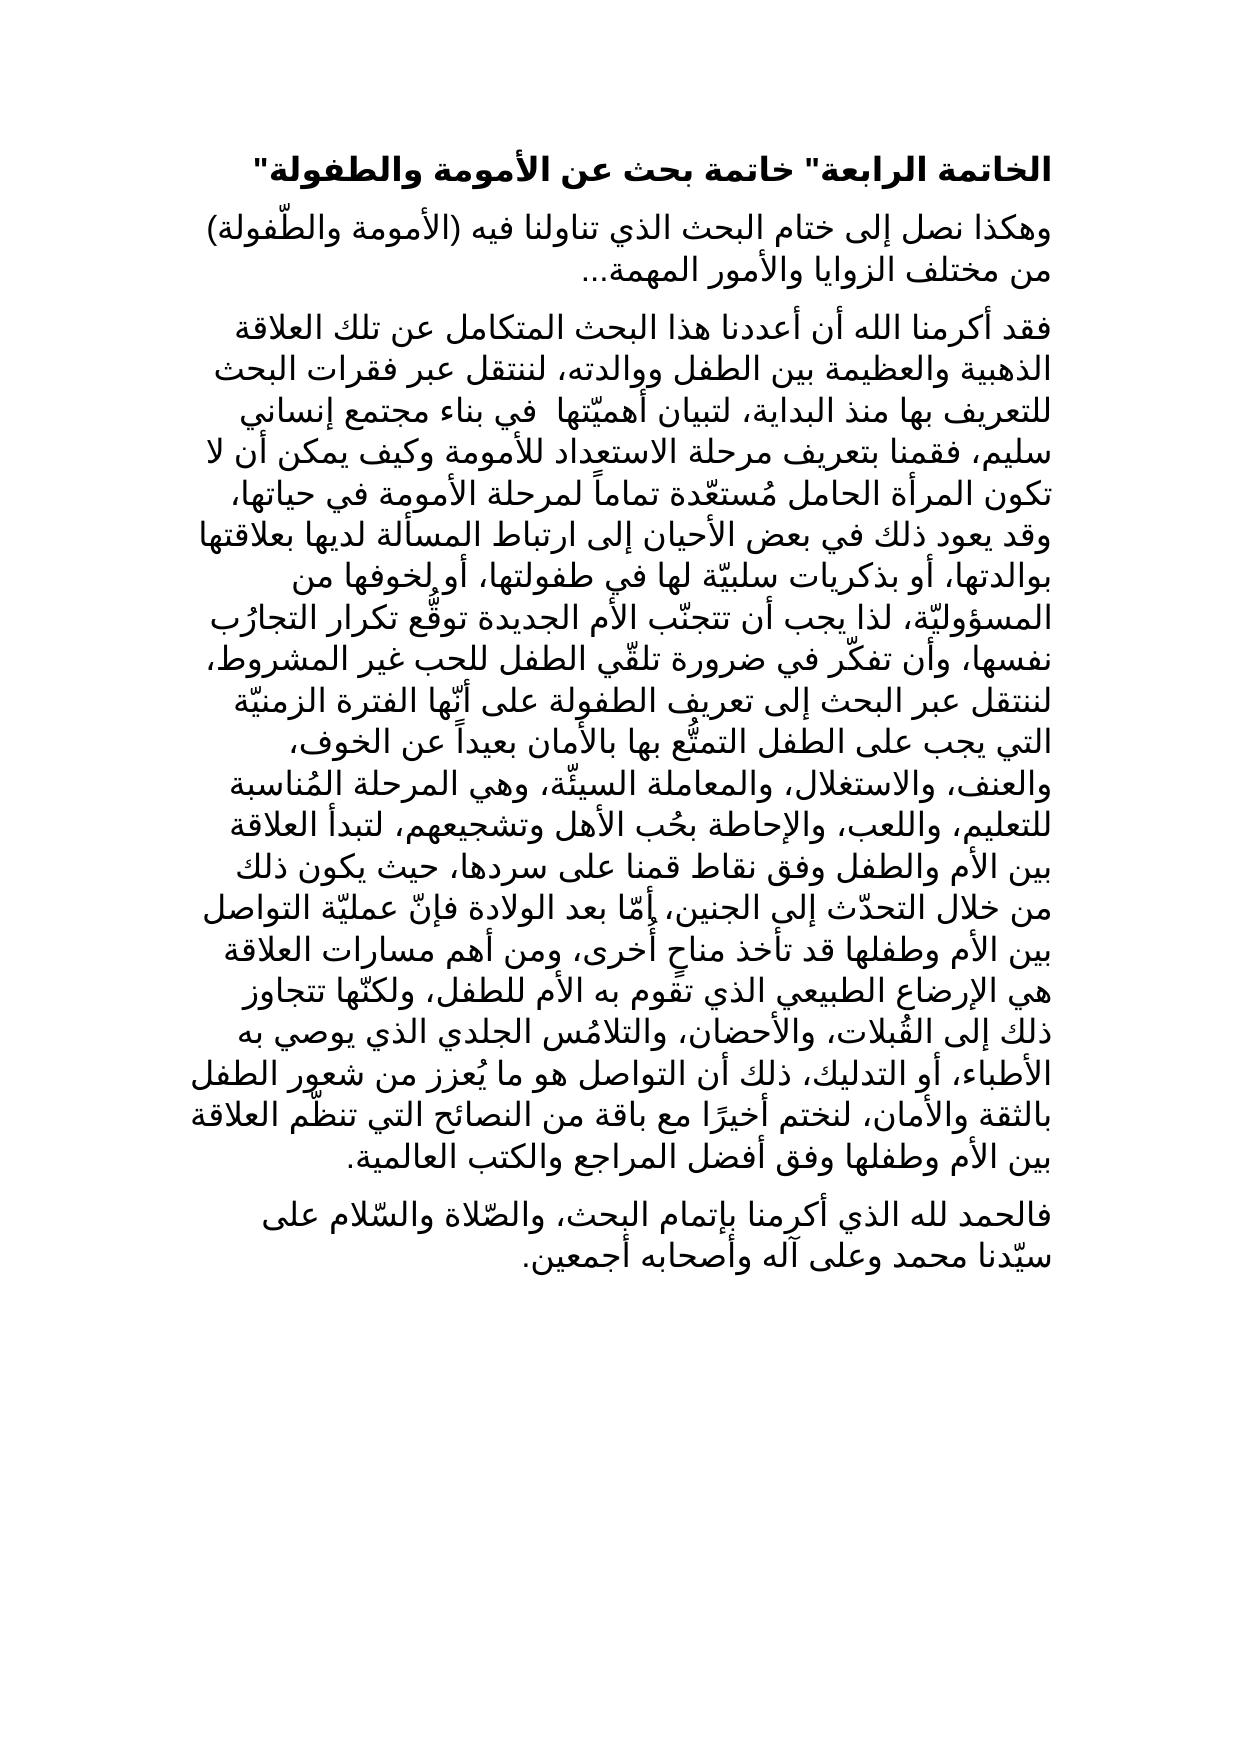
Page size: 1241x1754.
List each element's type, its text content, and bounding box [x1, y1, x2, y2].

text فقد أكرمنا الله أن أعددنا هذا البحث المتكامل عن تلك العلاقة الذهبية والعظيمة بين الطفل ووالدته، لننتقل عبر فقرات البحث للتعريف بها منذ البداية، لتبيان أهميّتها في بناء مجتمع إنساني سليم، فقمنا بتعريف مرحلة الاستعداد للأمومة وكيف يمكن أن لا تكون المرأة الحامل مُستعّدة تماماً لمرحلة الأمومة في حياتها، وقد يعود ذلك في بعض الأحيان إلى ارتباط المسألة لديها بعلاقتها بوالدتها، أو بذكريات سلبيّة لها في طفولتها، أو لخوفها من المسؤوليّة، لذا يجب أن تتجنّب الأم الجديدة توقُّع تكرار التجارُب نفسها، وأن تفكّر في ضرورة تلقّي الطفل للحب غير المشروط، لننتقل عبر البحث إلى تعريف الطفولة على أنّها الفترة الزمنيّة التي يجب على الطفل التمتُّع بها بالأمان بعيداً عن الخوف، والعنف، والاستغلال، والمعاملة السيئّة، وهي المرحلة المُناسبة للتعليم، واللعب، والإحاطة بحُب الأهل وتشجيعهم، لتبدأ العلاقة بين الأم والطفل وفق نقاط قمنا على سردها، حيث يكون ذلك من خلال التحدّث إلى الجنين، أمّا بعد الولادة فإنّ عمليّة التواصل بين الأم وطفلها قد تأخذ مناحٍ أُخرى، ومن أهم مسارات العلاقة هي الإرضاع الطبيعي الذي تقوم به الأم للطفل، ولكنّها تتجاوز ذلك إلى القُبلات، والأحضان، والتلامُس الجلدي الذي يوصي به الأطباء، أو التدليك، ذلك أن التواصل هو ما يُعزز من شعور الطفل بالثقة والأمان، لنختم أخيرًا مع باقة من النصائح التي تنظّم العلاقة بين الأم وطفلها وفق أفضل المراجع والكتب العالمية. [187, 308, 1053, 1175]
subtitle الخاتمة الرابعة" خاتمة بحث عن الأمومة والطفولة" [187, 150, 1053, 188]
text وهكذا نصل إلى ختام البحث الذي تناولنا فيه (الأمومة والطّفولة) من مختلف الزوايا والأمور المهمة... [187, 208, 1053, 288]
text فالحمد لله الذي أكرمنا بإتمام البحث، والصّلاة والسّلام على سيّدنا محمد وعلى آله وأصحابه أجمعين. [187, 1195, 1053, 1275]
